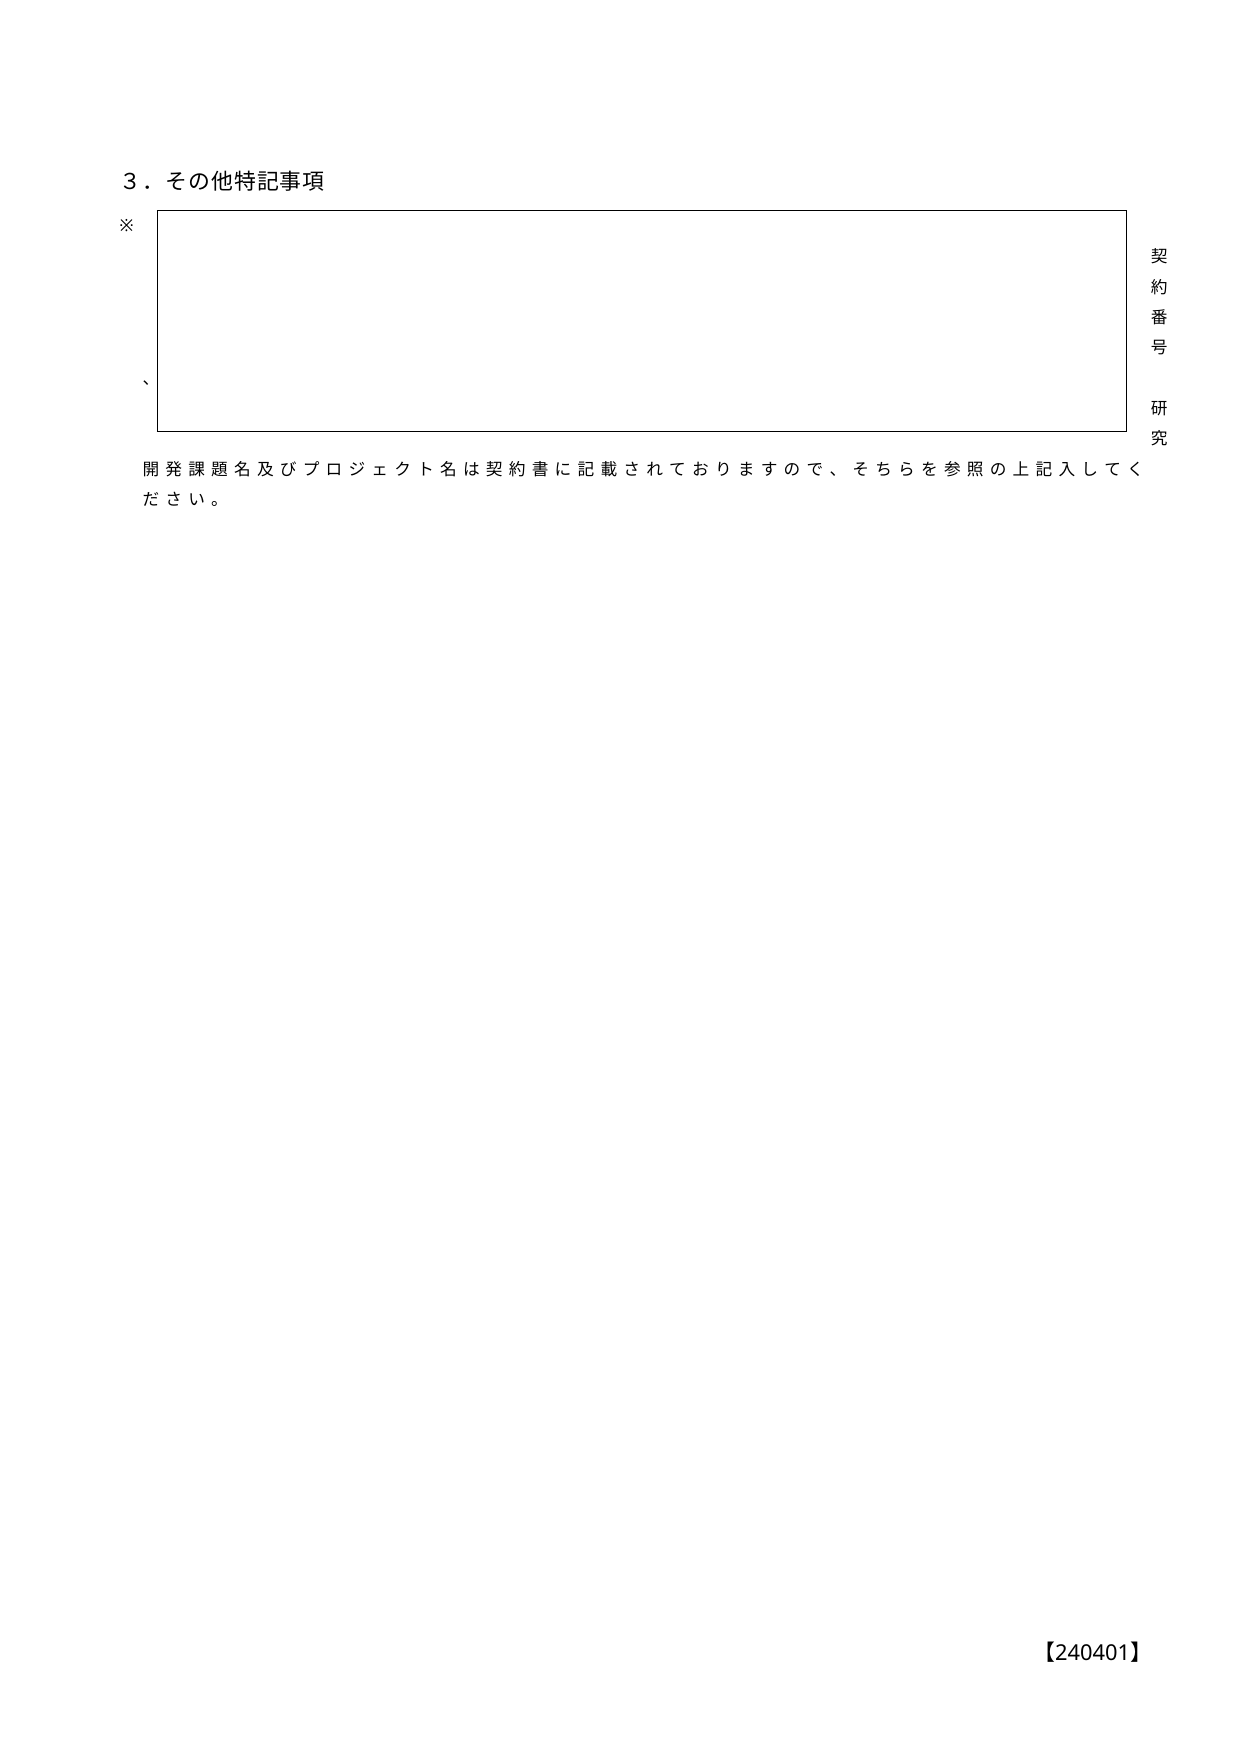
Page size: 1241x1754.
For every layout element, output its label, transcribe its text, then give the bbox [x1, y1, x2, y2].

text ※契約番号、研究開発課題名及びプロジェクト名は契約書に記載されておりますので、そちらを参照の上記入してください。 [119, 210, 1151, 513]
table_header [158, 211, 1126, 431]
text ３．その他特記事項 [119, 149, 1151, 210]
